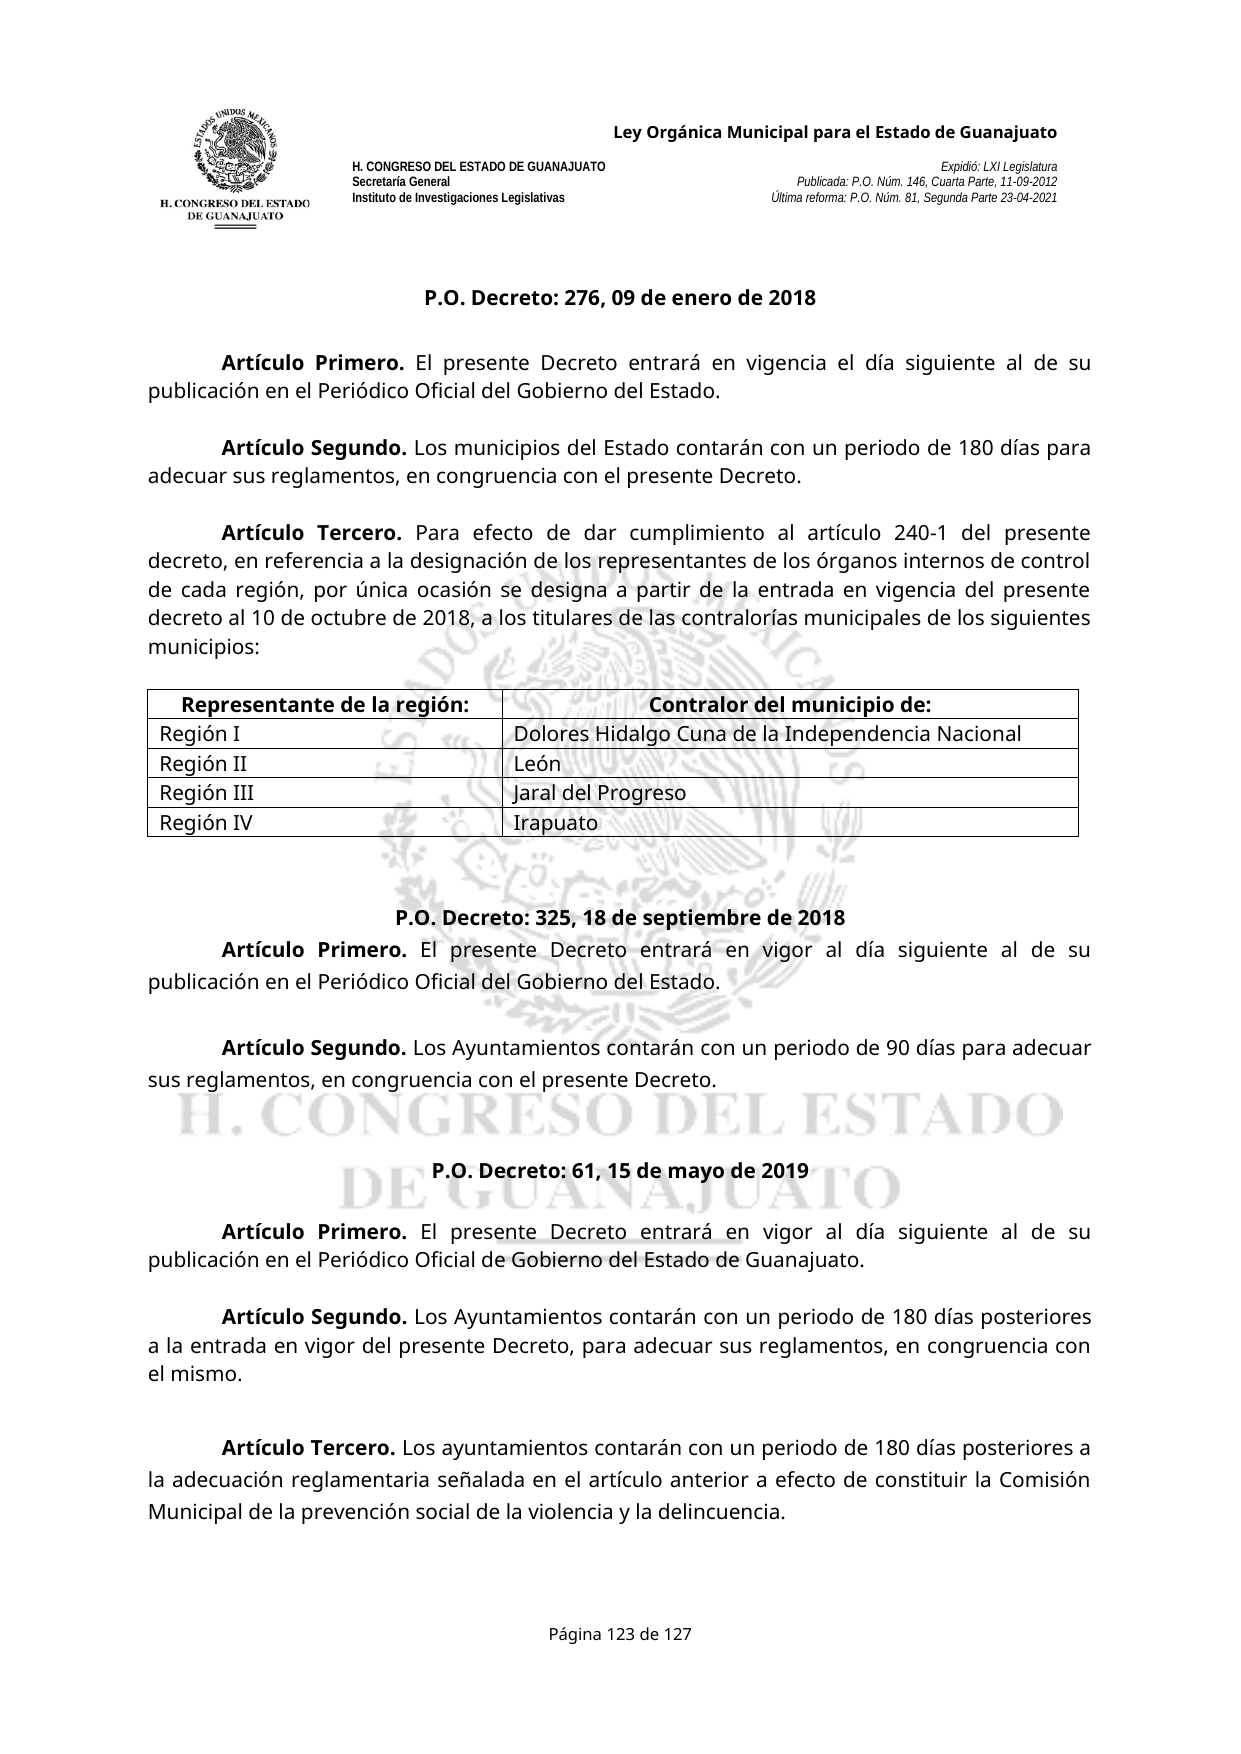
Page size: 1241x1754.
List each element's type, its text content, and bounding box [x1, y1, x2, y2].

table_cell Dolores Hidalgo Cuna de la Independencia Nacional [503, 719, 1078, 748]
table_cell Irapuato [503, 808, 1078, 836]
text Artículo Primero. El presente Decreto entrará en vigor al día siguiente al de su publicación en el Periódico Oficial del Gobierno del Estado. [148, 935, 1092, 996]
table_cell Región IV [148, 808, 502, 836]
table_cell Jaral del Progreso [503, 778, 1078, 807]
text P.O. Decreto: 276, 09 de enero de 2018 [148, 283, 1092, 311]
text Artículo Tercero. Para efecto de dar cumplimiento al artículo 240-1 del presente decreto, en referencia a la designación de los representantes de los órganos internos de control de cada región, por única ocasión se designa a partir de la entrada en vigencia del presente decreto al 10 de octubre de 2018, a los titulares de las contralorías municipales de los siguientes municipios: [148, 518, 1092, 660]
table_cell Región I [148, 719, 502, 748]
table_header Representante de la región: [148, 690, 502, 718]
table_cell Región III [148, 778, 502, 807]
text Artículo Primero. El presente Decreto entrará en vigor al día siguiente al de su publicación en el Periódico Oficial de Gobierno del Estado de Guanajuato. [148, 1217, 1092, 1274]
picture [160, 109, 310, 235]
text P.O. Decreto: 61, 15 de mayo de 2019 [148, 1156, 1092, 1184]
table_header Contralor del municipio de: [503, 690, 1078, 718]
text Artículo Tercero. Los ayuntamientos contarán con un periodo de 180 días posteriores a la adecuación reglamentaria señalada en el artículo anterior a efecto de constituir la Comisión Municipal de la prevención social de la violencia y la delincuencia. [148, 1433, 1092, 1526]
text Artículo Segundo. Los municipios del Estado contarán con un periodo de 180 días para adecuar sus reglamentos, en congruencia con el presente Decreto. [148, 433, 1092, 490]
text Artículo Segundo. Los Ayuntamientos contarán con un periodo de 180 días posteriores a la entrada en vigor del presente Decreto, para adecuar sus reglamentos, en congruencia con el mismo. [148, 1302, 1092, 1388]
table_cell Región II [148, 749, 502, 777]
text Artículo Primero. El presente Decreto entrará en vigencia el día siguiente al de su publicación en el Periódico Oficial del Gobierno del Estado. [148, 348, 1092, 404]
text P.O. Decreto: 325, 18 de septiembre de 2018 [148, 903, 1092, 931]
text Artículo Segundo. Los Ayuntamientos contarán con un periodo de 90 días para adecuar sus reglamentos, en congruencia con el presente Decreto. [148, 1033, 1092, 1093]
table_cell León [503, 749, 1078, 777]
